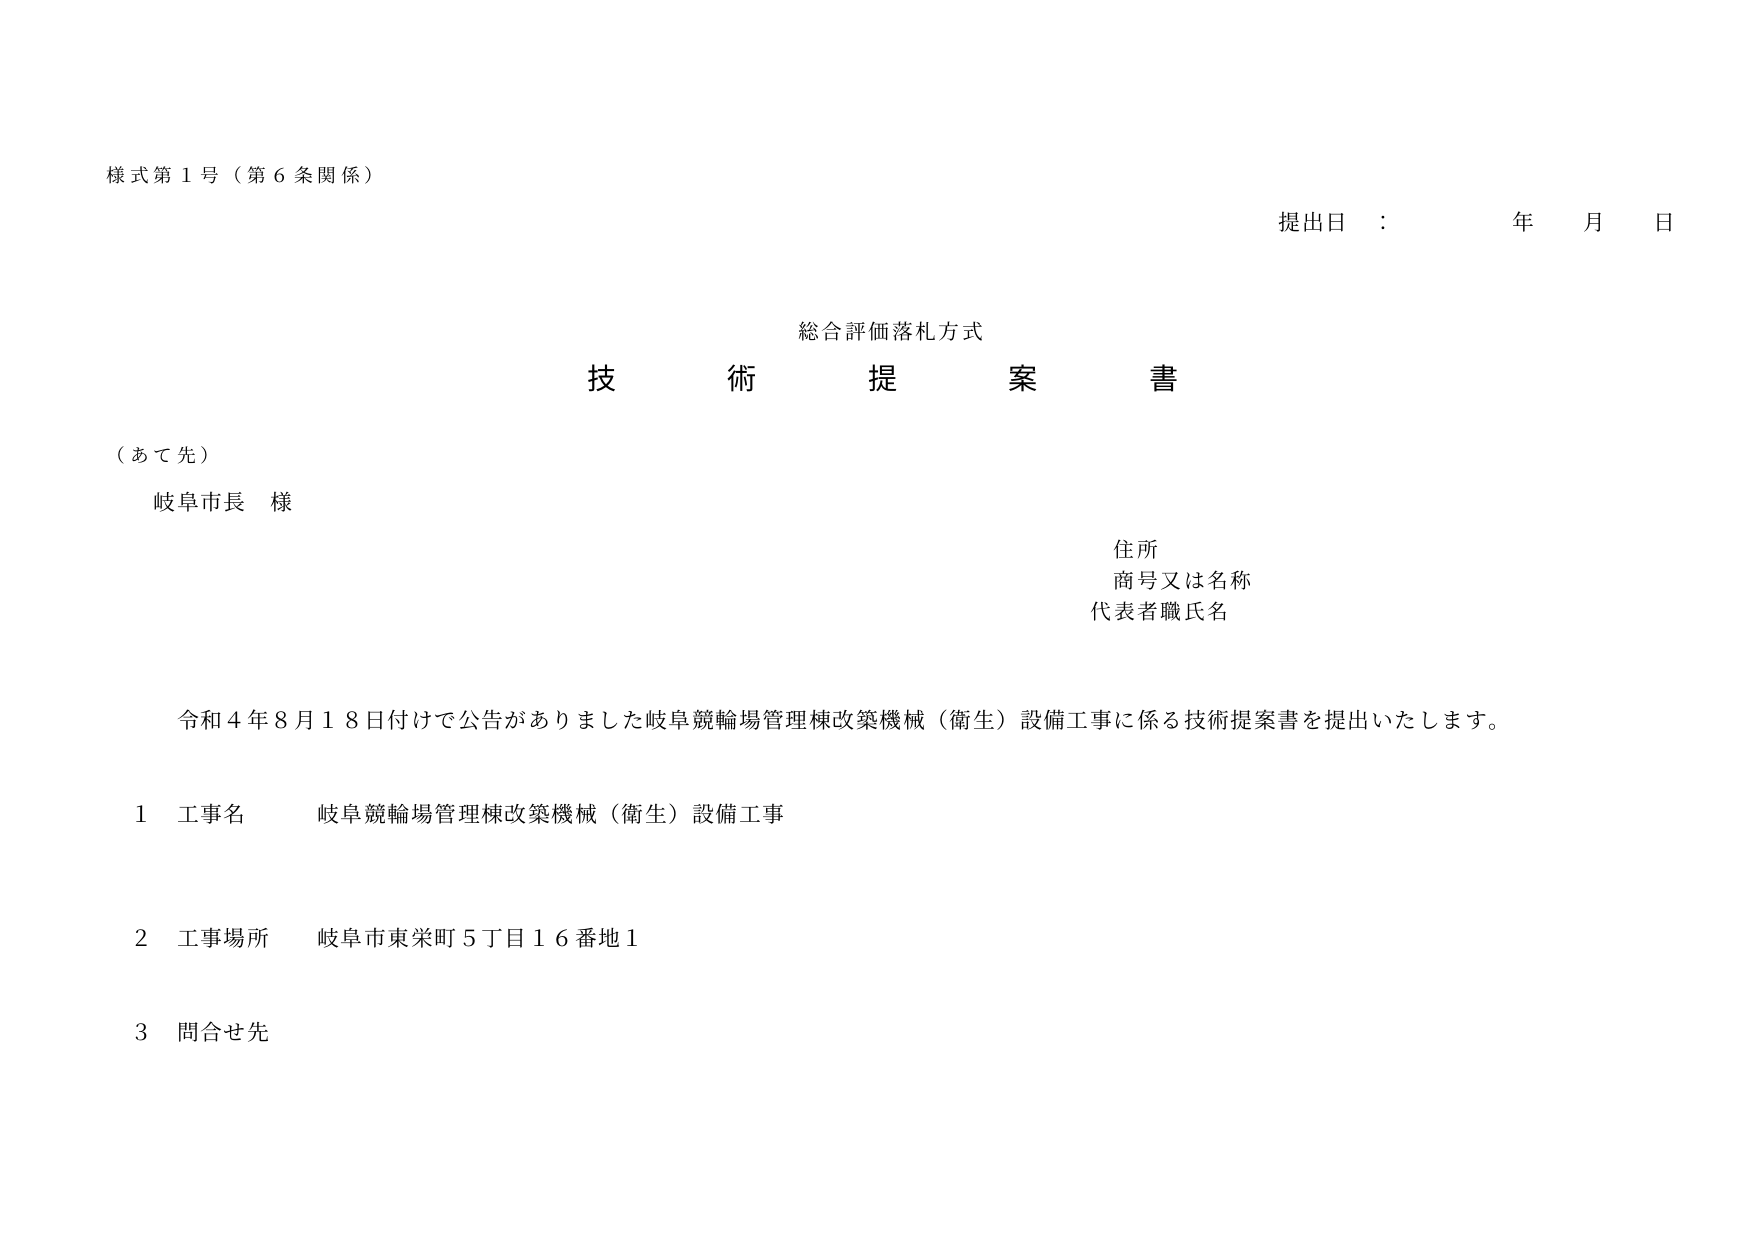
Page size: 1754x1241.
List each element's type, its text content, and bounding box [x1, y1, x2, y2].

text ３ 問合せ先 [107, 1000, 1677, 1062]
text 提出日 ： 年 月 日 [107, 190, 1677, 252]
text 技 術 提 案 書 [107, 346, 1677, 408]
text （あて先） [107, 439, 1677, 470]
text 様式第１号（第６条関係） [107, 159, 1677, 190]
text 令和４年８月１８日付けで公告がありました岐阜競輪場管理棟改築機械（衛生）設備工事に係る技術提案書を提出いたします。 [107, 688, 1677, 751]
text 商号又は名称 [107, 564, 1677, 595]
text 岐阜市長 様 [107, 470, 1677, 532]
text ２ 工事場所 岐阜市東栄町５丁目１６番地１ [107, 906, 1677, 968]
text １ 工事名 岐阜競輪場管理棟改築機械（衛生）設備工事 [107, 782, 1677, 844]
text 総合評価落札方式 [107, 314, 1677, 346]
text 住所 [107, 532, 1677, 564]
text 代表者職氏名 [107, 595, 1677, 626]
